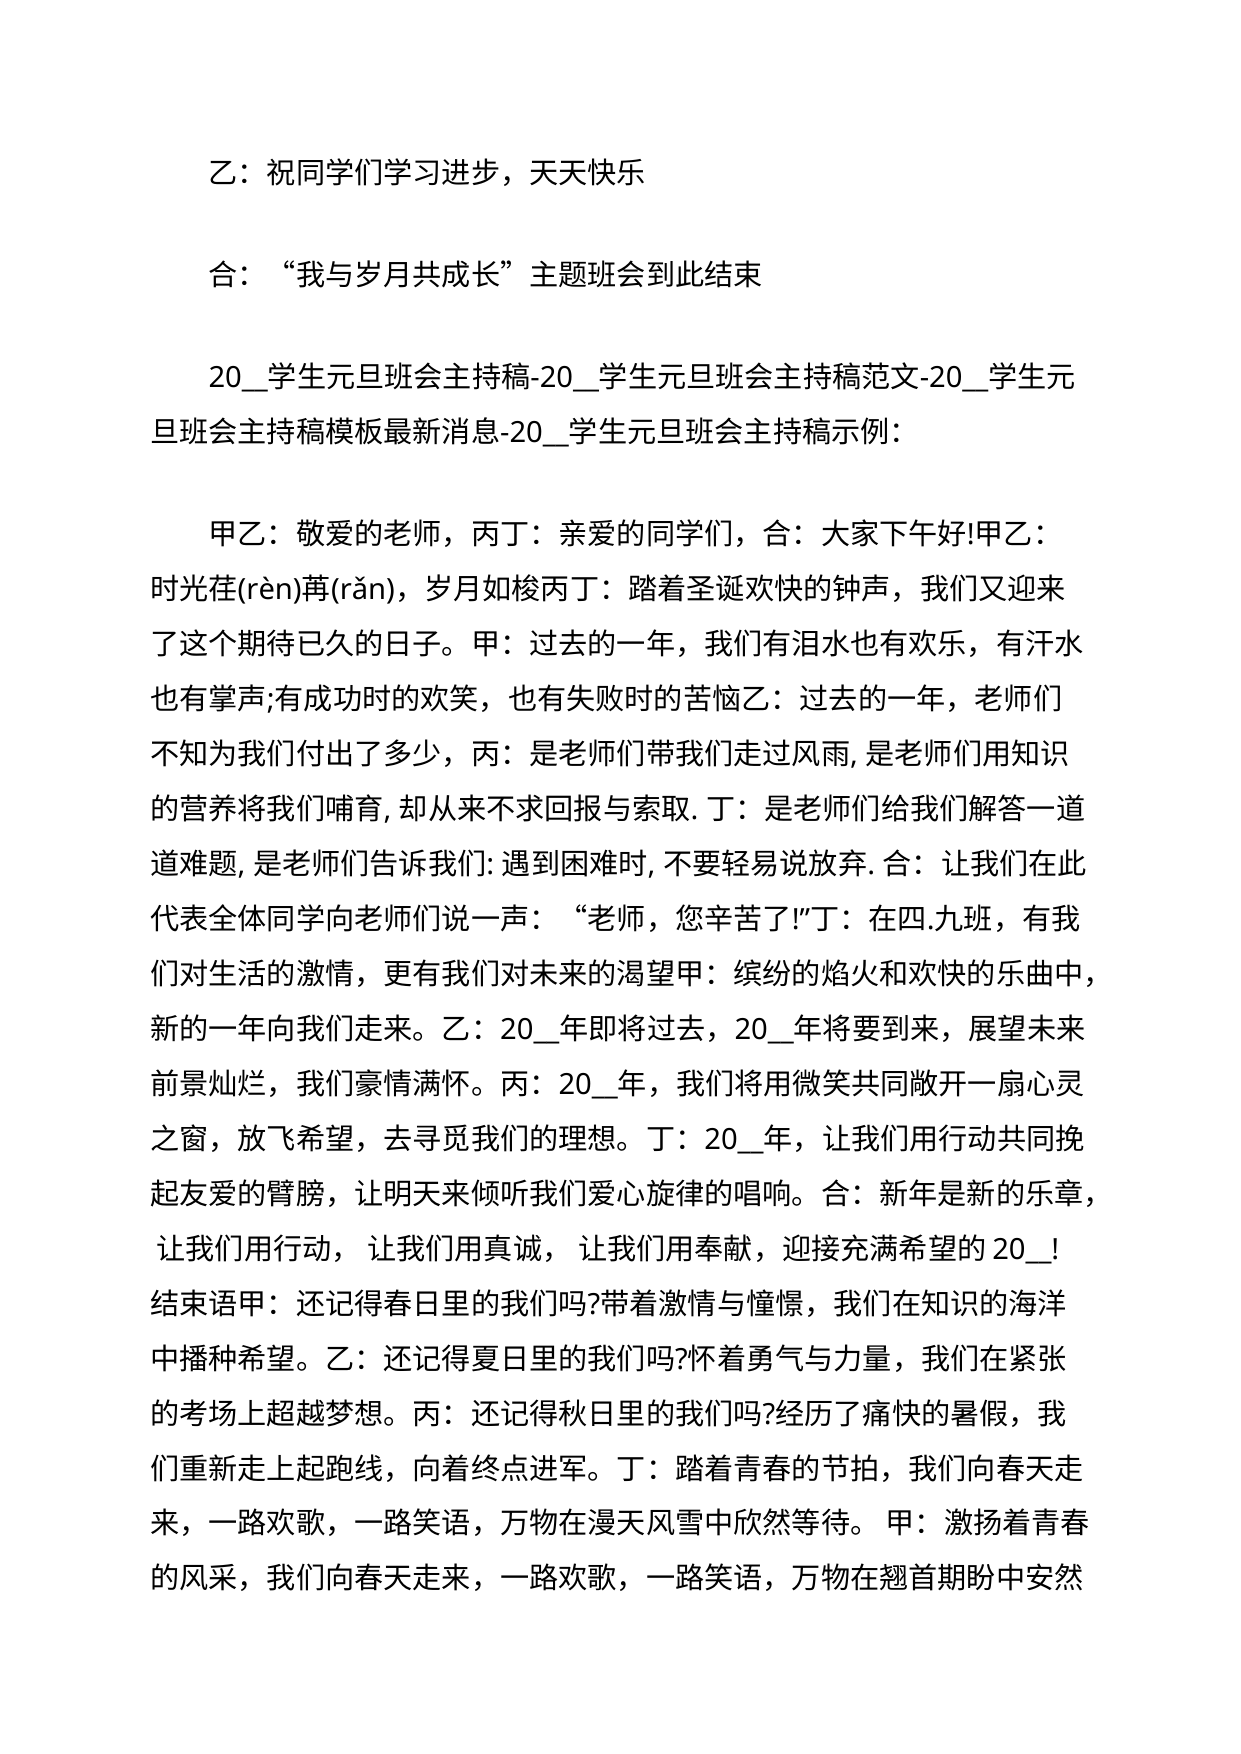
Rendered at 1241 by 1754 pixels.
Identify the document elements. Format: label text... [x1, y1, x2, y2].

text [150, 511, 1090, 1597]
text 乙：祝同学们学习进步，天天快乐 [150, 150, 1090, 192]
text 合：“我与岁月共成长”主题班会到此结束 [150, 252, 1090, 294]
text 20__学生元旦班会主持稿-20__学生元旦班会主持稿范文-20__学生元旦班会主持稿模板最新消息-20__学生元旦班会主持稿示例： [150, 353, 1090, 451]
